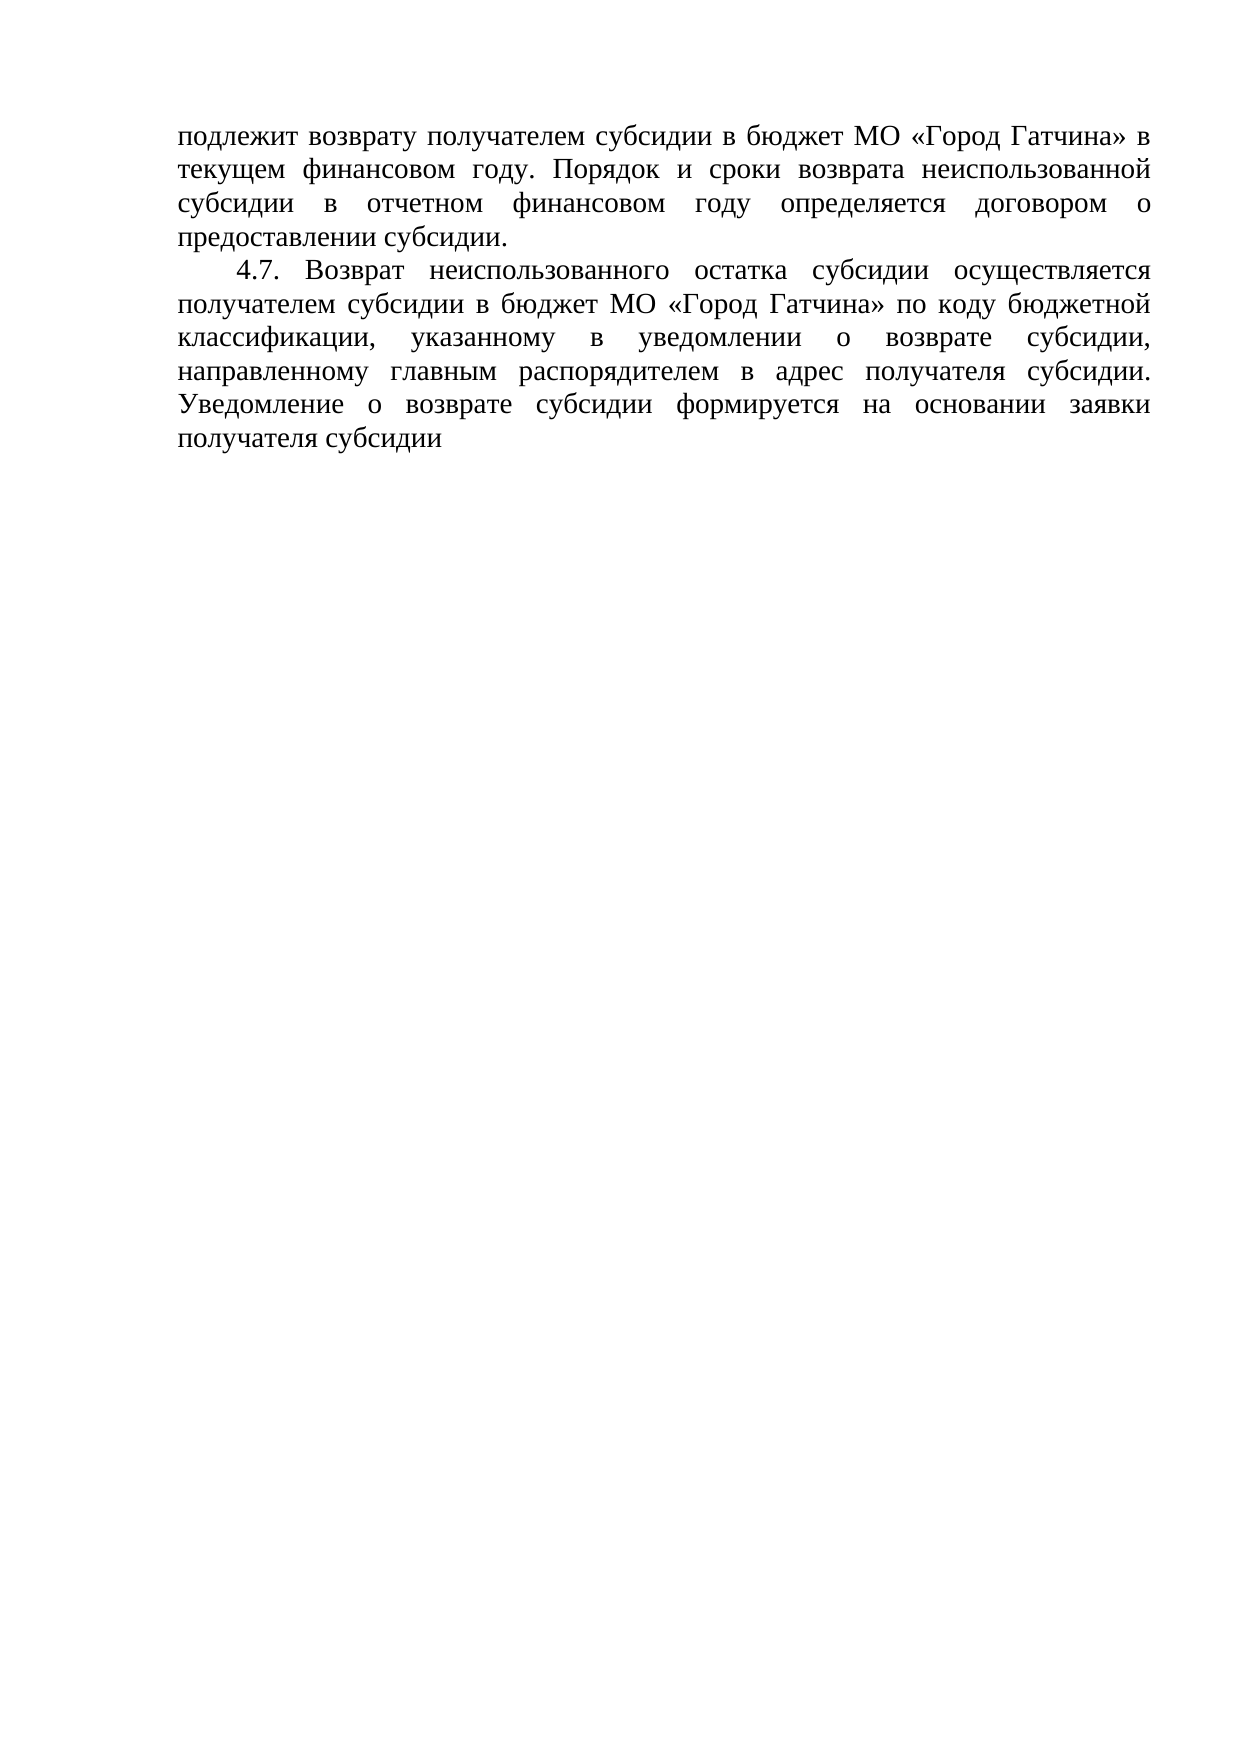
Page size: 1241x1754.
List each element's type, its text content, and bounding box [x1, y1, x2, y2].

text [177, 118, 1152, 252]
text 4.7. Возврат неиспользованного остатка субсидии осуществляется получателем субсидии в бюджет МО «Город Гатчина» по коду бюджетной классификации, указанному в уведомлении о возврате субсидии, направленному главным распорядителем в адрес получателя субсидии. Уведомление о возврате субсидии формируется на основании заявки получателя субсидии [177, 252, 1152, 453]
